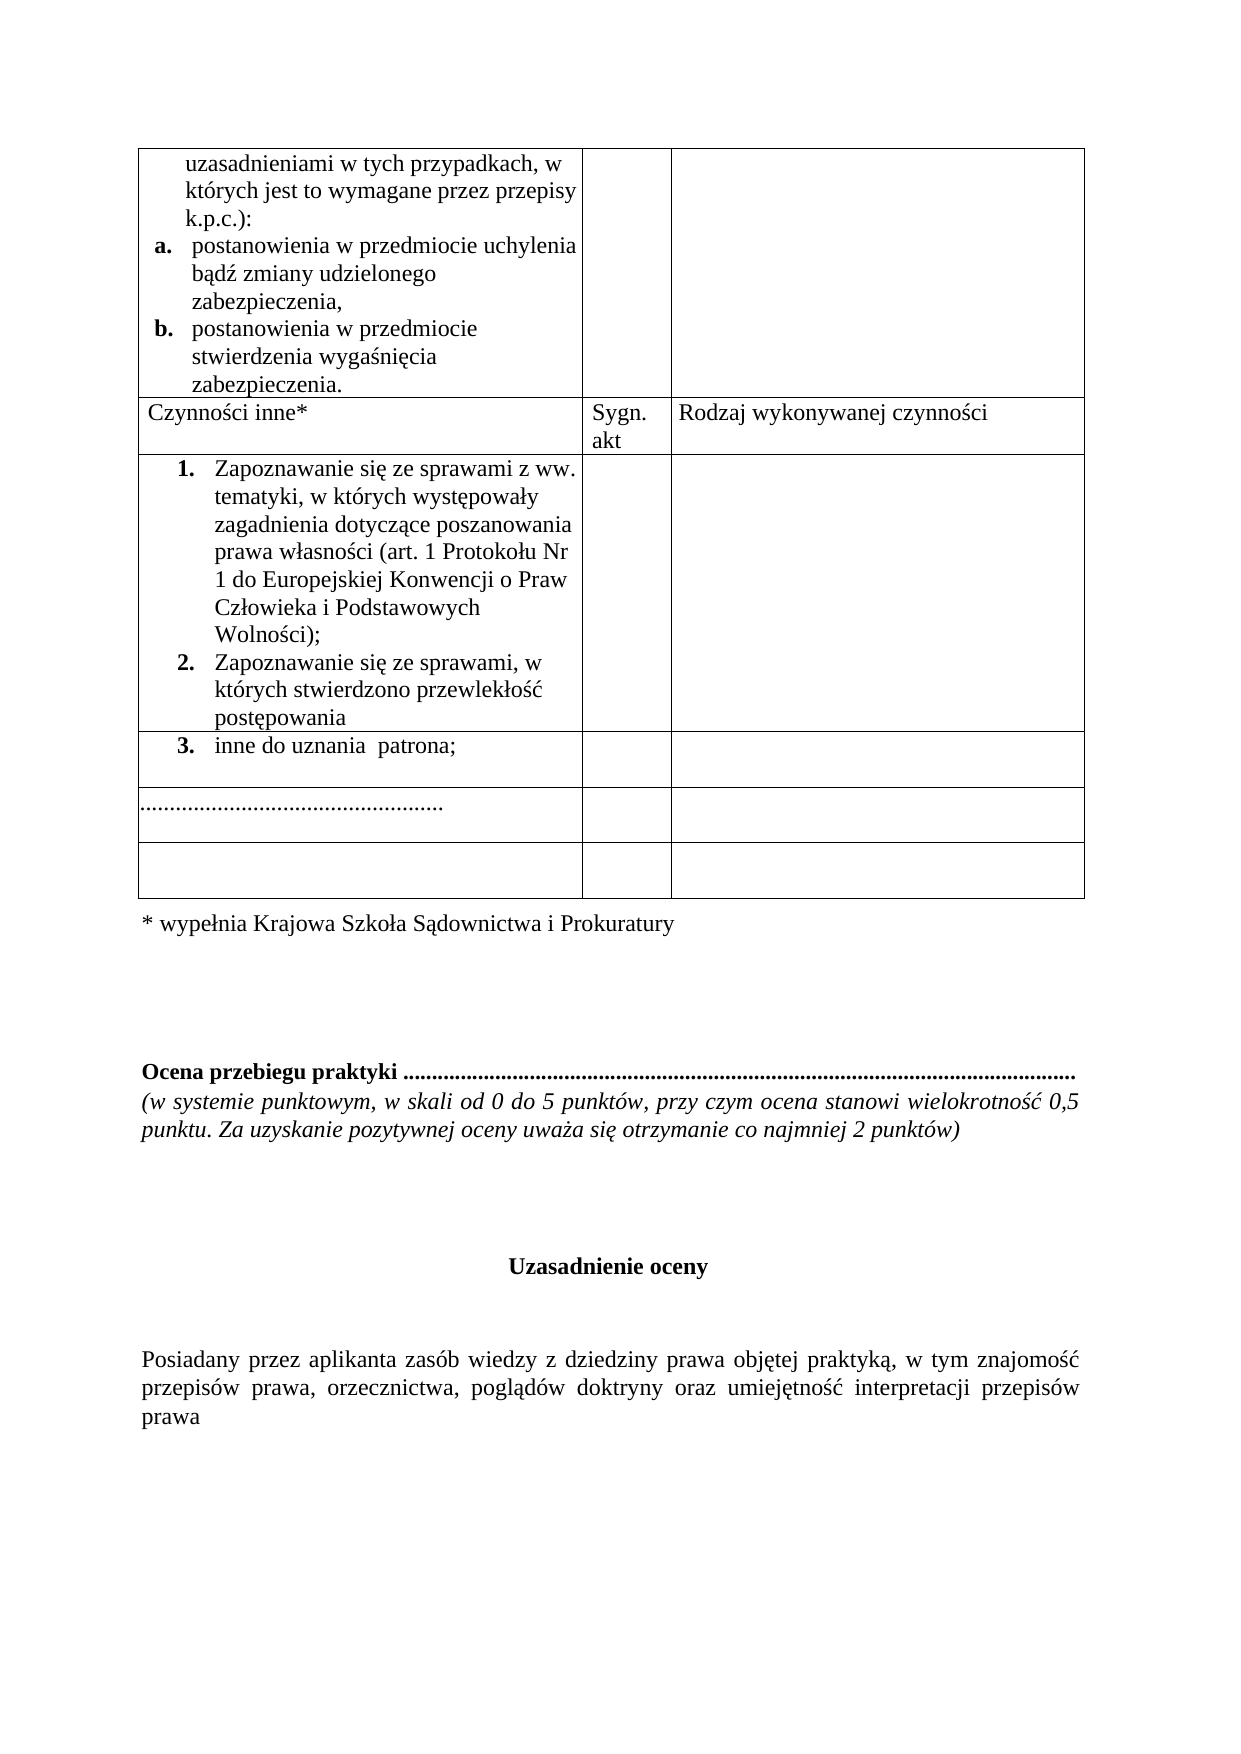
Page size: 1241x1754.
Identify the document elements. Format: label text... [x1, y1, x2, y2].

table_cell [583, 455, 671, 731]
text Posiadany przez aplikanta zasób wiedzy z dziedziny prawa objętej praktyką, w tym znajomość przepisów prawa, orzecznictwa, poglądów doktryny oraz umiejętność interpretacji przepisów prawa [141, 1344, 1081, 1430]
table_cell [672, 149, 1084, 397]
table_cell Rodzaj wykonywanej czynności [672, 398, 1084, 453]
table_cell Zapoznawanie się ze sprawami z ww. tematyki, w których występowały zagadnienia dotyczące poszanowania prawa własności (art. 1 Protokołu Nr 1 do Europejskiej Konwencji o Praw Człowieka i Podstawowych Wolności); Zapoznawanie się ze sprawami, w których stwierdzono przewlekłość postępowania [139, 455, 582, 731]
table_cell Czynności inne* [139, 398, 582, 453]
table_cell [583, 149, 671, 397]
table_cell [672, 843, 1084, 897]
text Uzasadnienie oceny [508, 1256, 1144, 1279]
text (w systemie punktowym, w skali od 0 do 5 punktów, przy czym ocena stanowi wielokrotność 0,5 punktu. Za uzyskanie pozytywnej oceny uważa się otrzymanie co najmniej 2 punktów) [141, 1086, 1081, 1143]
table_cell [672, 455, 1084, 731]
table_cell [139, 843, 582, 897]
table_cell [583, 843, 671, 897]
table_cell [672, 788, 1084, 842]
table_cell [672, 732, 1084, 787]
table_cell Sygn. akt [583, 398, 671, 453]
table_cell inne do uznania patrona; [139, 732, 582, 787]
table_cell [583, 788, 671, 842]
table_cell ................................................... [139, 788, 582, 842]
text Ocena przebiegu praktyki [141, 1061, 1144, 1084]
text * wypełnia Krajowa Szkoła Sądownictwa i Prokuratury [141, 912, 1144, 936]
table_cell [139, 149, 582, 397]
table_cell [583, 732, 671, 787]
